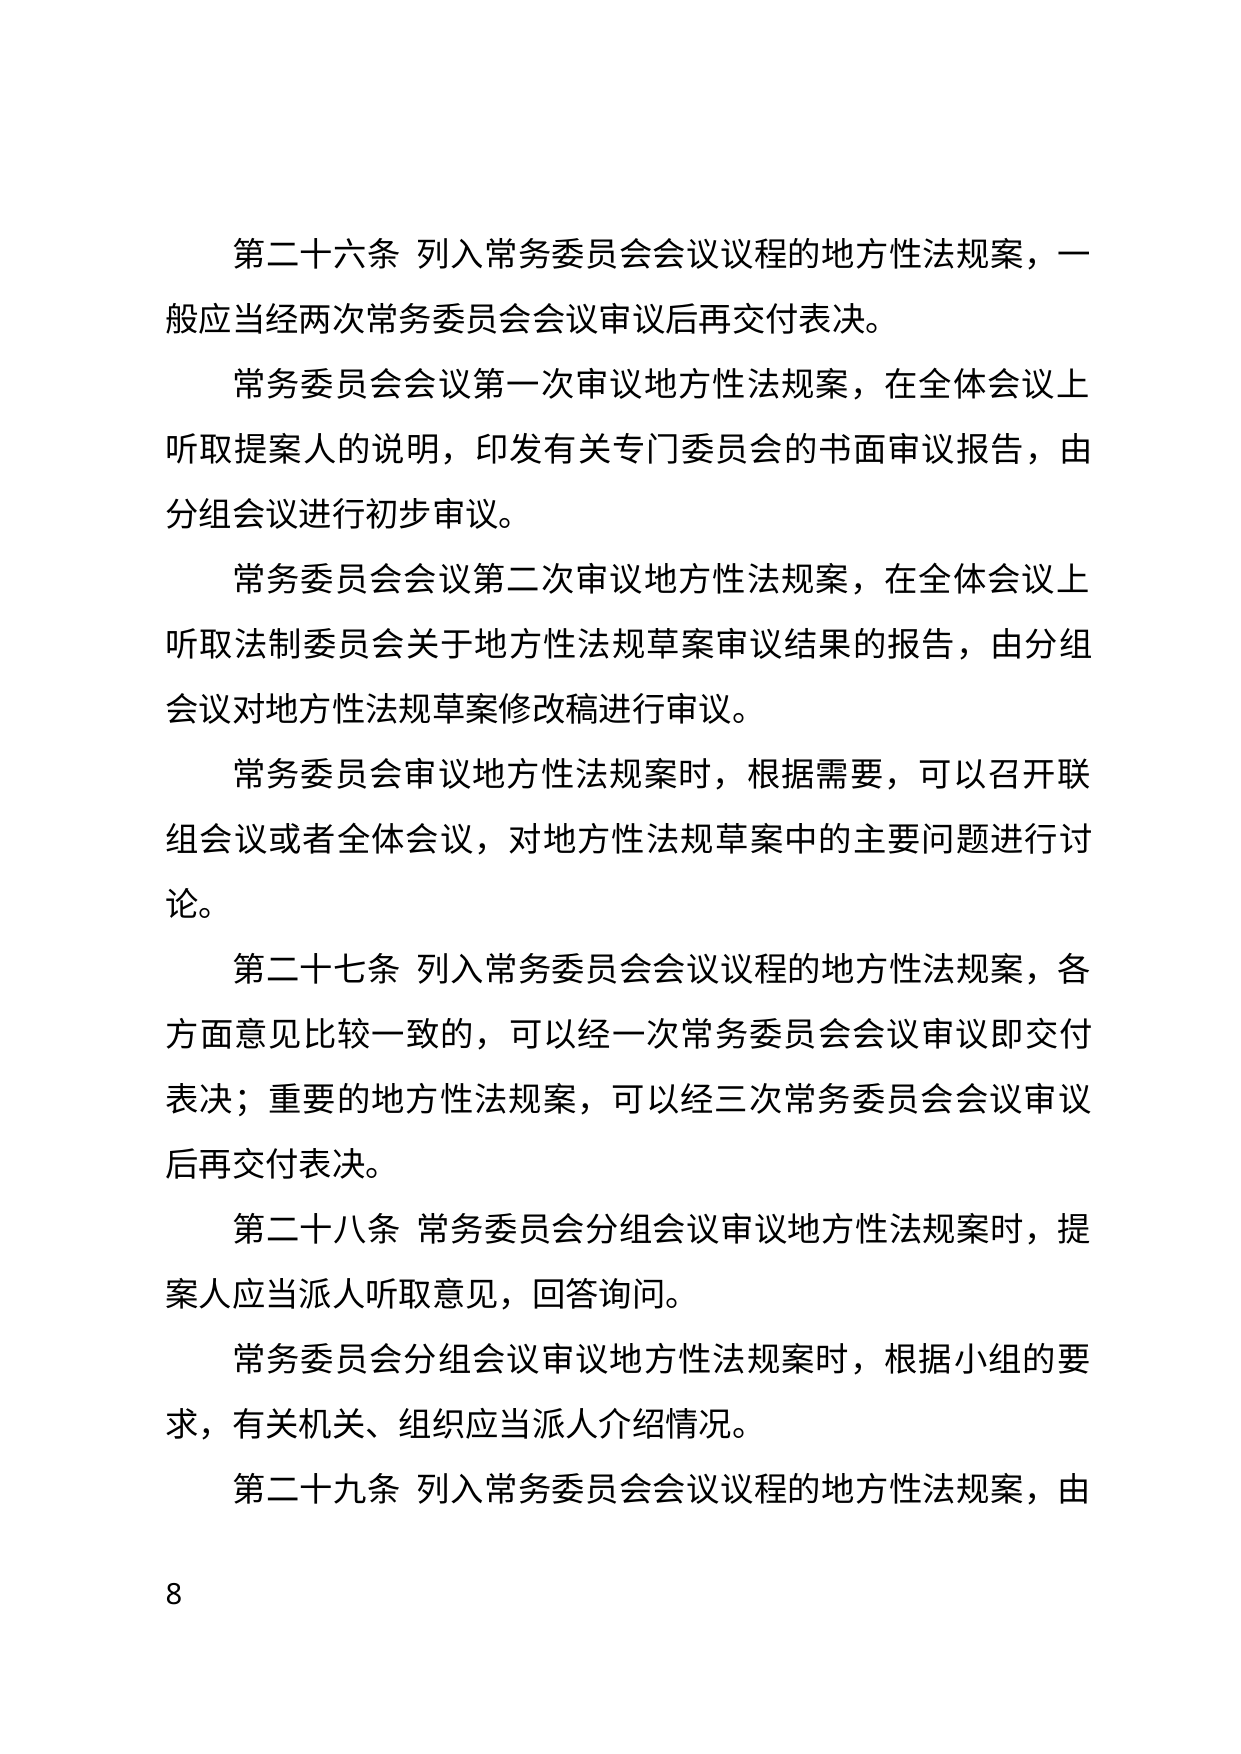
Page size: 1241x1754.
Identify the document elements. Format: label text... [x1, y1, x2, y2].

text 常务委员会审议地方性法规案时，根据需要，可以召开联组会议或者全体会议，对地方性法规草案中的主要问题进行讨论。 [165, 739, 1093, 934]
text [165, 1454, 1093, 1519]
text 第二十八条 常务委员会分组会议审议地方性法规案时，提案人应当派人听取意见，回答询问。 [165, 1194, 1093, 1324]
text 常务委员会会议第一次审议地方性法规案，在全体会议上听取提案人的说明，印发有关专门委员会的书面审议报告，由分组会议进行初步审议。 [165, 349, 1093, 544]
text 第二十六条 列入常务委员会会议议程的地方性法规案，一般应当经两次常务委员会会议审议后再交付表决。 [165, 219, 1093, 349]
text 常务委员会分组会议审议地方性法规案时，根据小组的要求，有关机关、组织应当派人介绍情况。 [165, 1324, 1093, 1454]
text 第二十七条 列入常务委员会会议议程的地方性法规案，各方面意见比较一致的，可以经一次常务委员会会议审议即交付表决；重要的地方性法规案，可以经三次常务委员会会议审议后再交付表决。 [165, 934, 1093, 1194]
text 常务委员会会议第二次审议地方性法规案，在全体会议上听取法制委员会关于地方性法规草案审议结果的报告，由分组会议对地方性法规草案修改稿进行审议。 [165, 544, 1093, 739]
